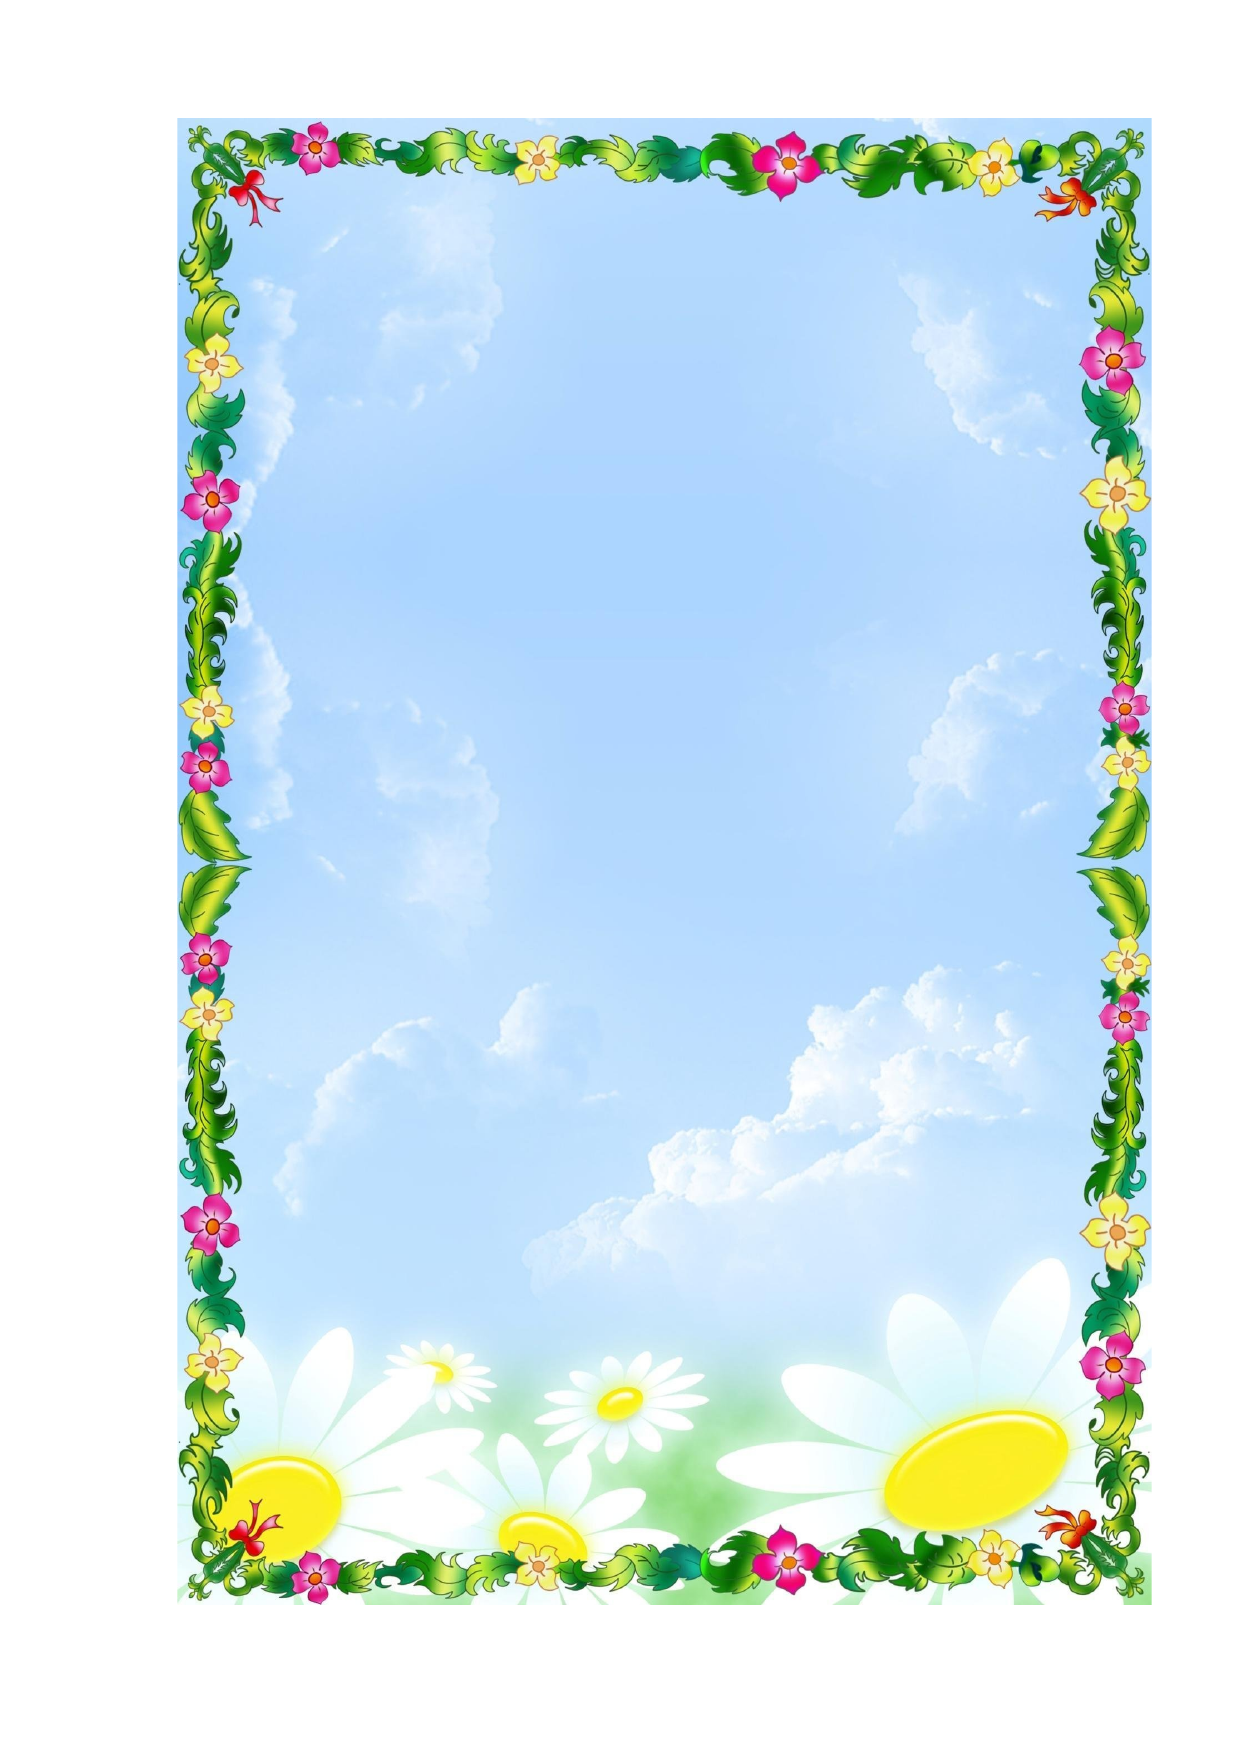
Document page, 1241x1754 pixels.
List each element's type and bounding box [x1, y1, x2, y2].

picture [177, 118, 1152, 1605]
